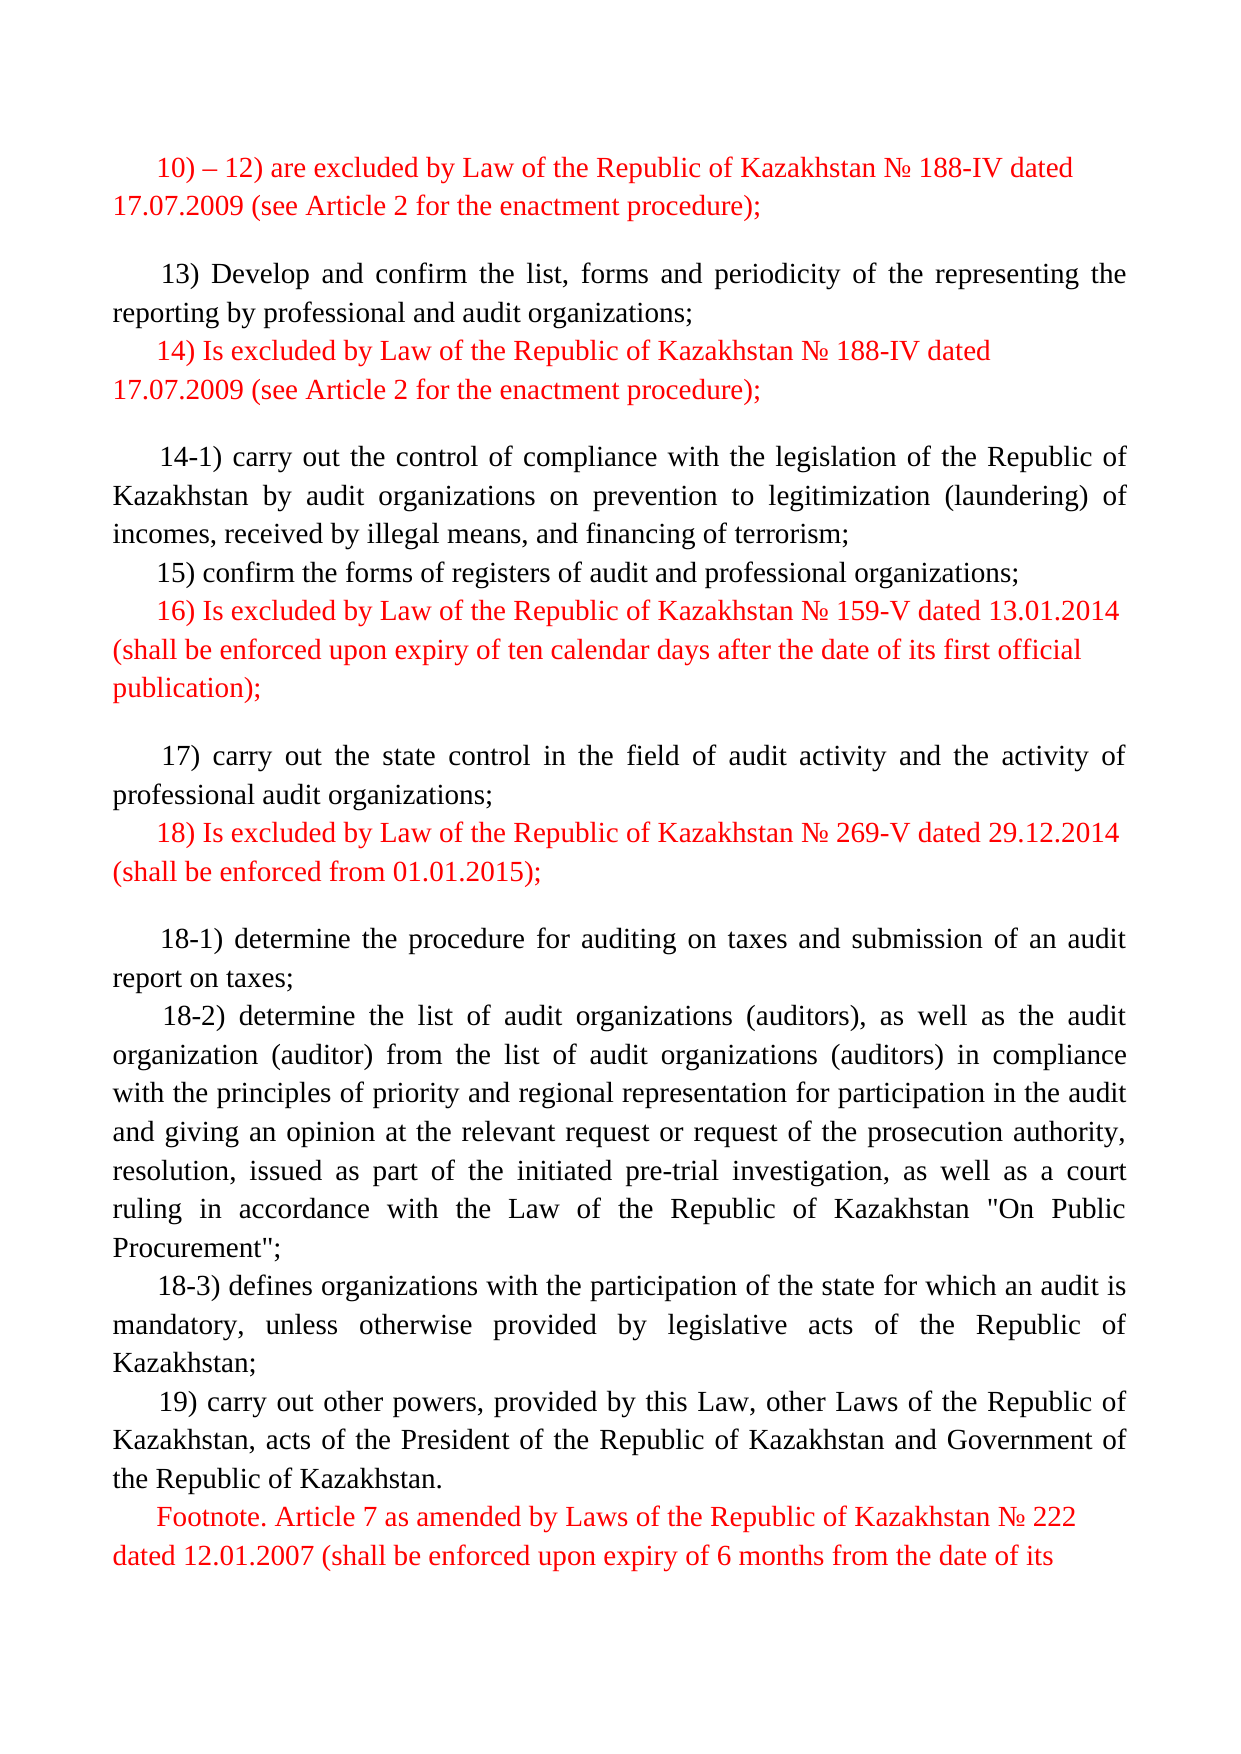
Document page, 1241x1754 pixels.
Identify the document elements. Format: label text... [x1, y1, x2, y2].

text 17) carry out the state control in the field of audit activity and the activity of professional audit organizations; [112, 738, 1128, 810]
text 15) confirm the forms of registers of audit and professional organizations; [112, 555, 1128, 588]
text 18-1) determine the procedure for auditing on taxes and submission of an audit report on taxes; [112, 921, 1128, 993]
text 18-3) defines organizations with the participation of the state for which an audit is mandatory, unless otherwise provided by legislative acts of the Republic of Kazakhstan; [112, 1268, 1128, 1379]
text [112, 1499, 1128, 1572]
text 14-1) carry out the control of compliance with the legislation of the Republic of Kazakhstan by audit organizations on prevention to legitimization (laundering) of incomes, received by illegal means, and financing of terrorism; [112, 439, 1128, 550]
text 13) Develop and confirm the list, forms and periodicity of the representing the reporting by professional and audit organizations; [112, 256, 1128, 328]
text 14) Is excluded by Law of the Republic of Kazakhstan № 188-IV dated 17.07.2009 (see Article 2 for the enactment procedure); [112, 333, 1128, 436]
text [112, 150, 1128, 252]
text 19) carry out other powers, provided by this Law, other Laws of the Republic of Kazakhstan, acts of the President of the Republic of Kazakhstan and Government of the Republic of Kazakhstan. [112, 1384, 1128, 1494]
text 16) Is excluded by Law of the Republic of Kazakhstan № 159-V dated 13.01.2014 (shall be enforced upon expiry of ten calendar days after the date of its first official publication); [112, 593, 1128, 734]
text 18) Is excluded by Law of the Republic of Kazakhstan № 269-V dated 29.12.2014 (shall be enforced from 01.01.2015); [112, 815, 1128, 918]
text 18-2) determine the list of audit organizations (auditors), as well as the audit organization (auditor) from the list of audit organizations (auditors) in compliance with the principles of priority and regional representation for participation in the audit and giving an opinion at the relevant request or request of the prosecution authority, resolution, issued as part of the initiated pre-trial investigation, as well as a court ruling in accordance with the Law of the Republic of Kazakhstan "On Public Procurement"; [112, 998, 1128, 1263]
